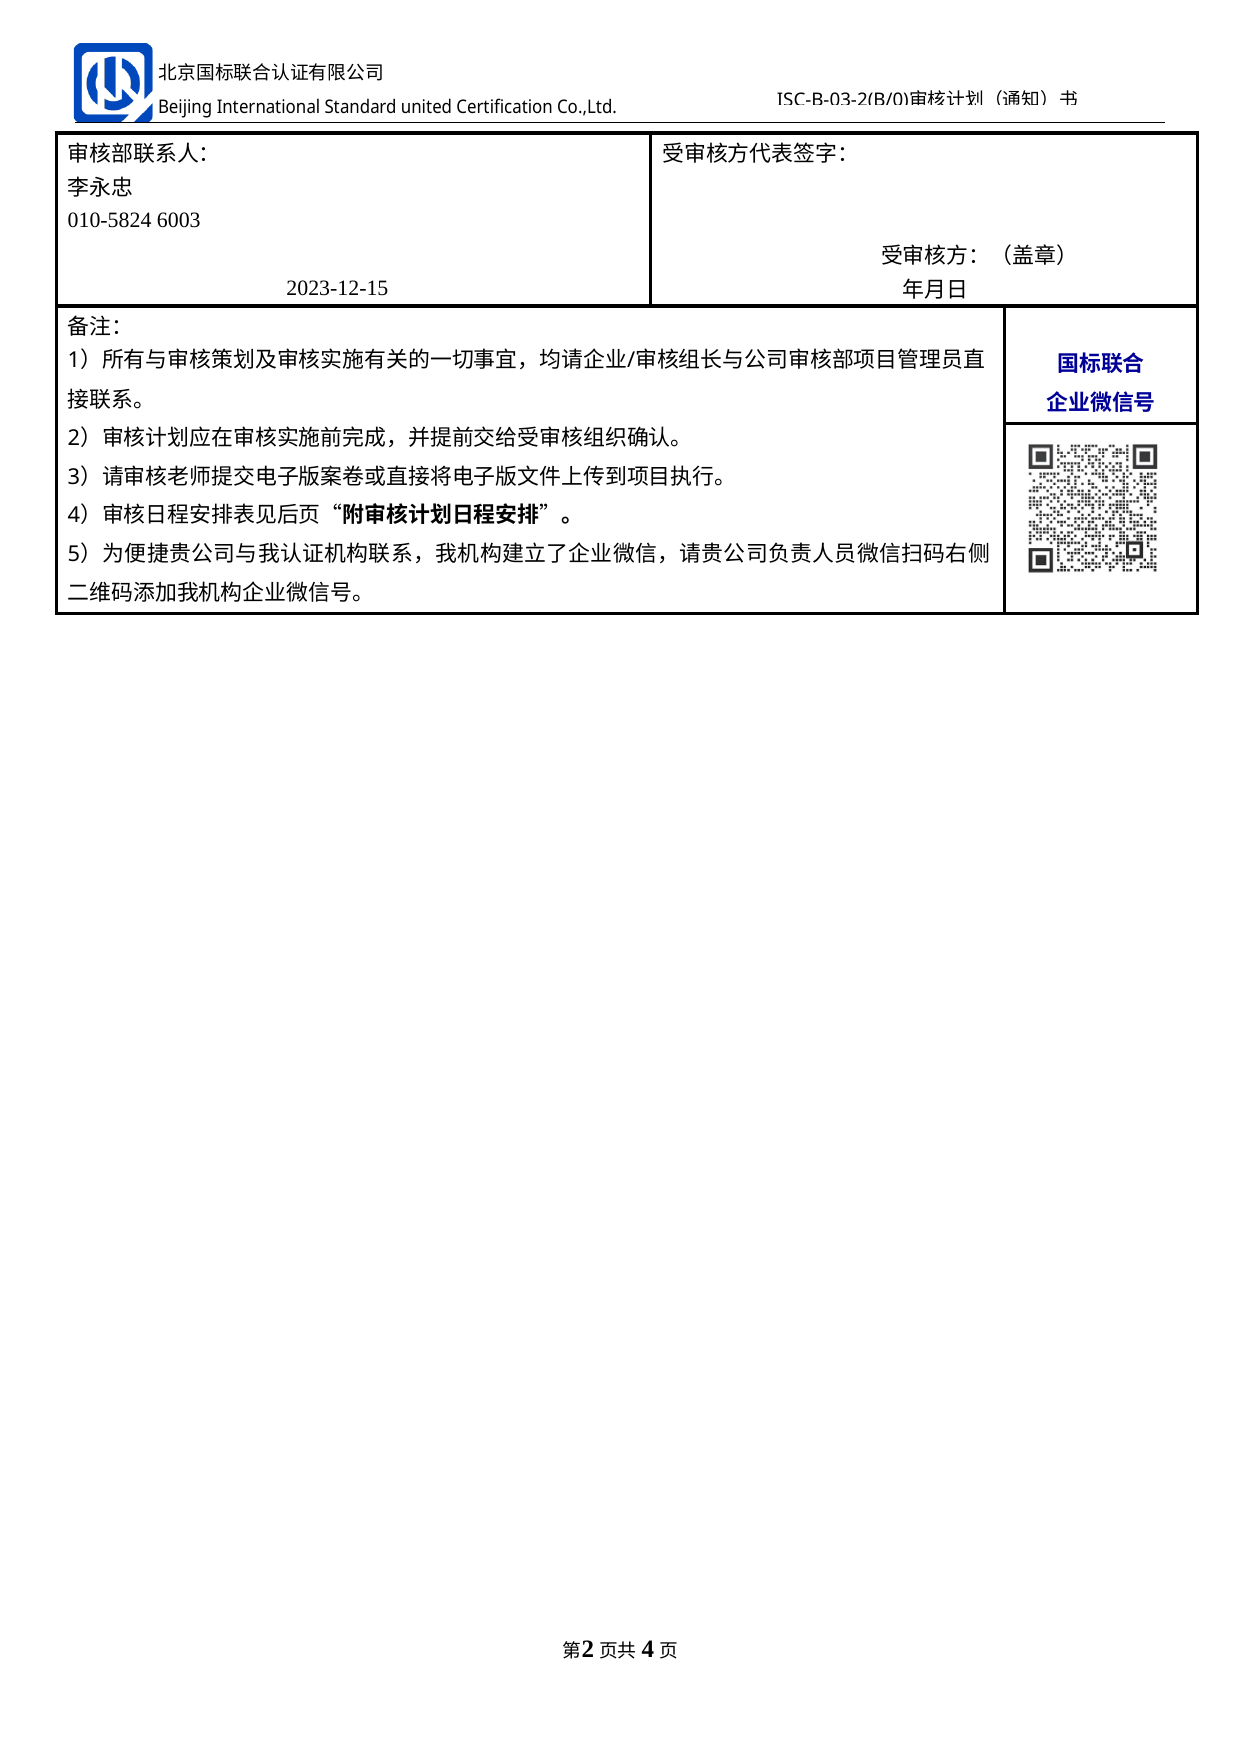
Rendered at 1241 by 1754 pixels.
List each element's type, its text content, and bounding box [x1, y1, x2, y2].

table_cell [1006, 425, 1196, 612]
picture [1020, 438, 1166, 582]
table_cell 受审核方代表签字： 受审核方：（盖章） 年月日 [652, 135, 1196, 304]
table_cell 备注： 1）所有与审核策划及审核实施有关的一切事宜，均请企业/审核组长与公司审核部项目管理员直接联系。 2）审核计划应在审核实施前完成，并提前交给受审核组织确认。 3）请审核老师提交电子版案卷或直接将电子版文件上传到项目执行。 4）审核日程安排表见后页“附审核计划日程安排”。 5）为便捷贵公司与我认证机构联系，我机构建立了企业微信，请贵公司负责人员微信扫码右侧二维码添加我机构企业微信号。 [58, 308, 1003, 612]
table_cell 审核部联系人： 李永忠 010-5824 6003 2023-12-15 [58, 135, 649, 304]
table_cell 国标联合 企业微信号 [1006, 308, 1196, 422]
picture [73, 43, 153, 123]
